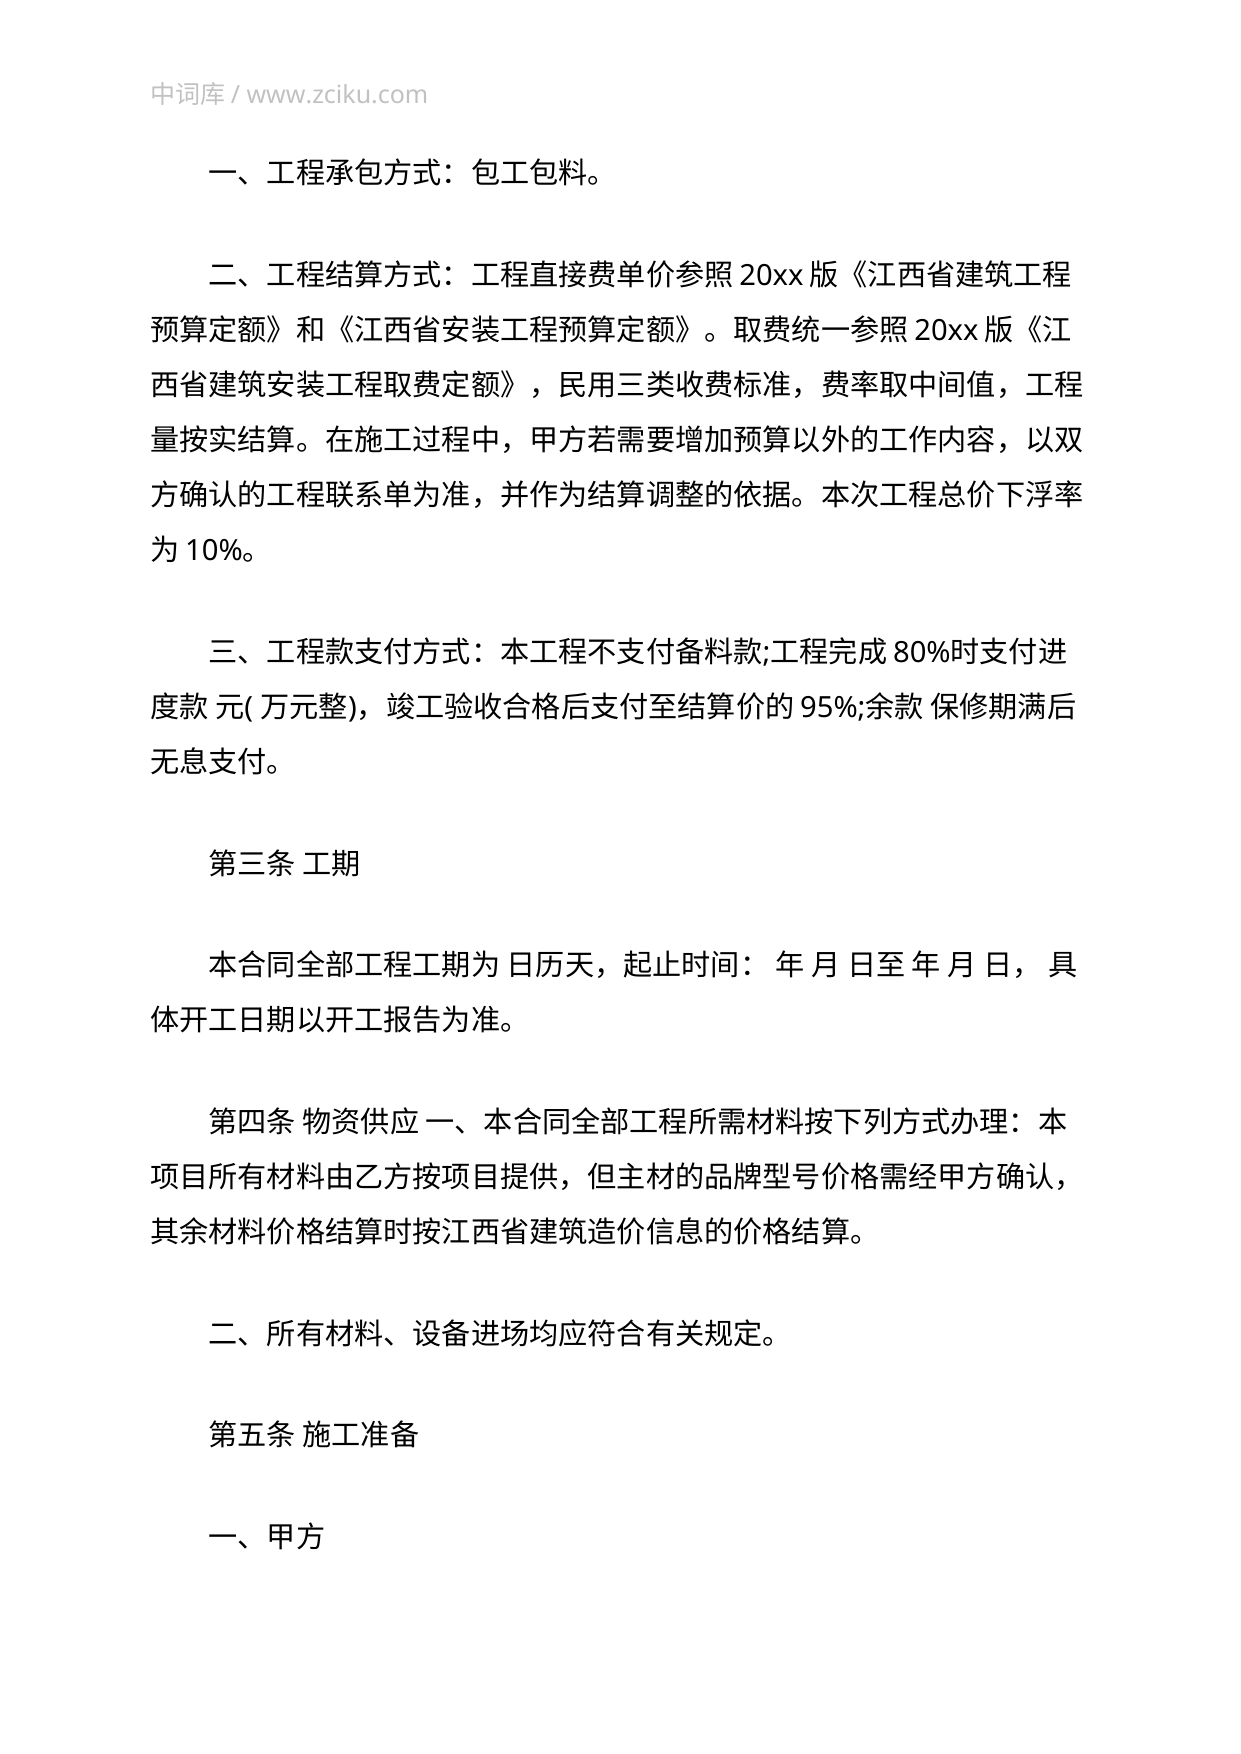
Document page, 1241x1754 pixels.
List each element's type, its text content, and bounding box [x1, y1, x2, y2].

text 二、工程结算方式：工程直接费单价参照20xx版《江西省建筑工程预算定额》和《江西省安装工程预算定额》。取费统一参照20xx版《江西省建筑安装工程取费定额》，民用三类收费标准，费率取中间值，工程量按实结算。在施工过程中，甲方若需要增加预算以外的工作内容，以双方确认的工程联系单为准，并作为结算调整的依据。本次工程总价下浮率为10%。 [150, 252, 1090, 569]
text 三、工程款支付方式：本工程不支付备料款;工程完成80%时支付进度款 元( 万元整)，竣工验收合格后支付至结算价的95%;余款 保修期满后无息支付。 [150, 628, 1090, 781]
text 第三条 工期 [150, 840, 1090, 882]
text 第五条 施工准备 [150, 1412, 1090, 1454]
text 二、所有材料、设备进场均应符合有关规定。 [150, 1310, 1090, 1352]
text 一、工程承包方式：包工包料。 [150, 150, 1090, 192]
text 一、甲方 [150, 1514, 1090, 1556]
text 第四条 物资供应 一、本合同全部工程所需材料按下列方式办理：本项目所有材料由乙方按项目提供，但主材的品牌型号价格需经甲方确认，其余材料价格结算时按江西省建筑造价信息的价格结算。 [150, 1099, 1090, 1251]
text 本合同全部工程工期为 日历天，起止时间： 年 月 日至 年 月 日， 具体开工日期以开工报告为准。 [150, 942, 1090, 1039]
